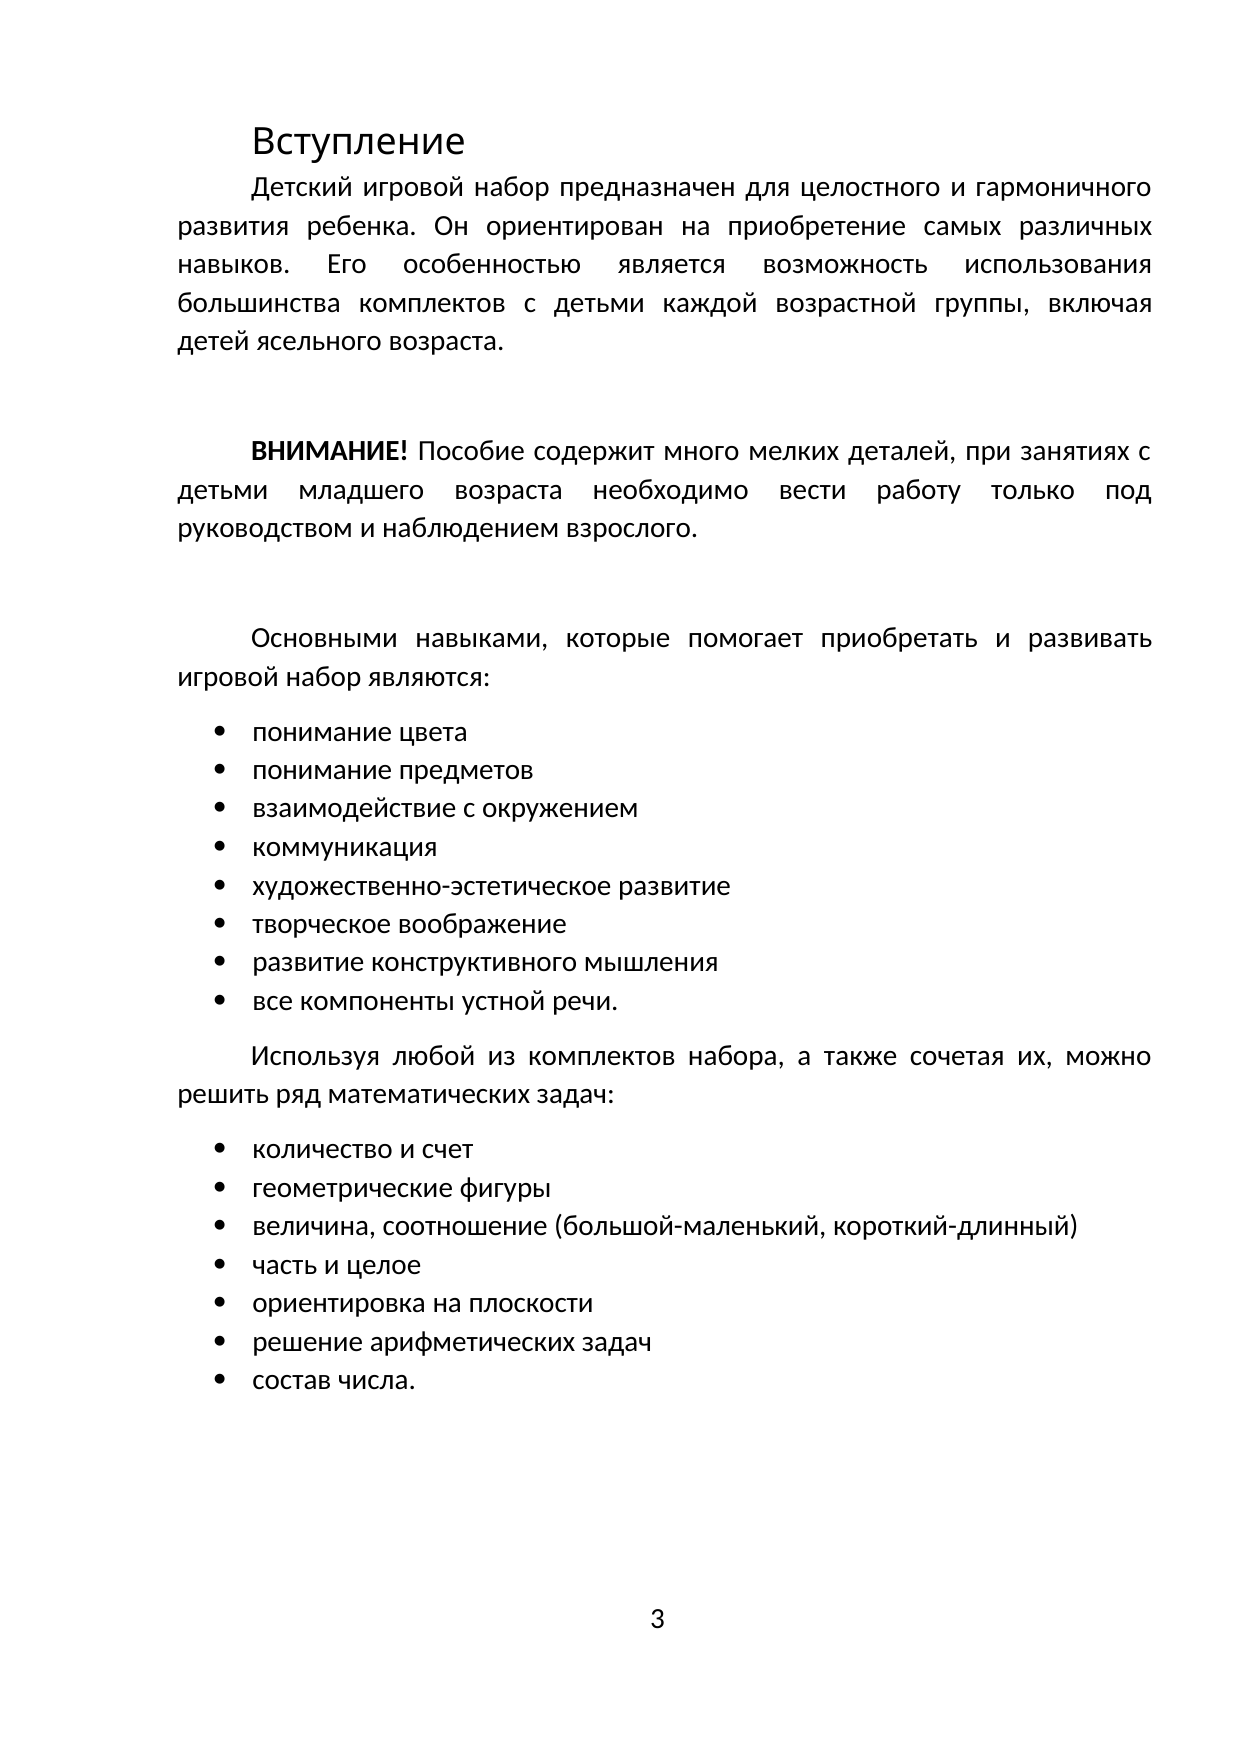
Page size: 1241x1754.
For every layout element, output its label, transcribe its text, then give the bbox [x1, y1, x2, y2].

list геометрические фигуры [214, 1169, 1180, 1204]
list понимание цвета [214, 713, 1180, 748]
list часть и целое [214, 1246, 1180, 1281]
text ВНИМАНИЕ! Пособие содержит много мелких деталей, при занятиях с детьми младшего возраста необходимо вести работу только под руководством и наблюдением взрослого. [177, 432, 1152, 545]
text Основными навыками, которые помогает приобретать и развивать игровой набор являются: [177, 619, 1152, 693]
list количество и счет [214, 1130, 1180, 1166]
list понимание предметов [214, 751, 1180, 787]
text Детский игровой набор предназначен для целостного и гармоничного развития ребенка. Он ориентирован на приобретение самых различных навыков. Его особенностью является возможность использования большинства комплектов с детьми каждой возрастной группы, включая детей ясельного возраста. [177, 168, 1152, 358]
list ориентировка на плоскости [214, 1284, 1180, 1320]
subtitle Вступление [251, 114, 1180, 165]
list решение арифметических задач [214, 1323, 1180, 1358]
list творческое воображение [214, 905, 1180, 941]
list развитие конструктивного мышления [214, 943, 1180, 979]
list величина, соотношение (большой-маленький, короткий-длинный) [214, 1207, 1180, 1243]
list художественно-эстетическое развитие [214, 867, 1180, 902]
list коммуникация [214, 828, 1180, 864]
text Используя любой из комплектов набора, а также сочетая их, можно решить ряд математических задач: [177, 1037, 1152, 1111]
list все компоненты устной речи. [214, 982, 1180, 1017]
list состав числа. [214, 1361, 1180, 1397]
list взаимодействие с окружением [214, 789, 1180, 825]
